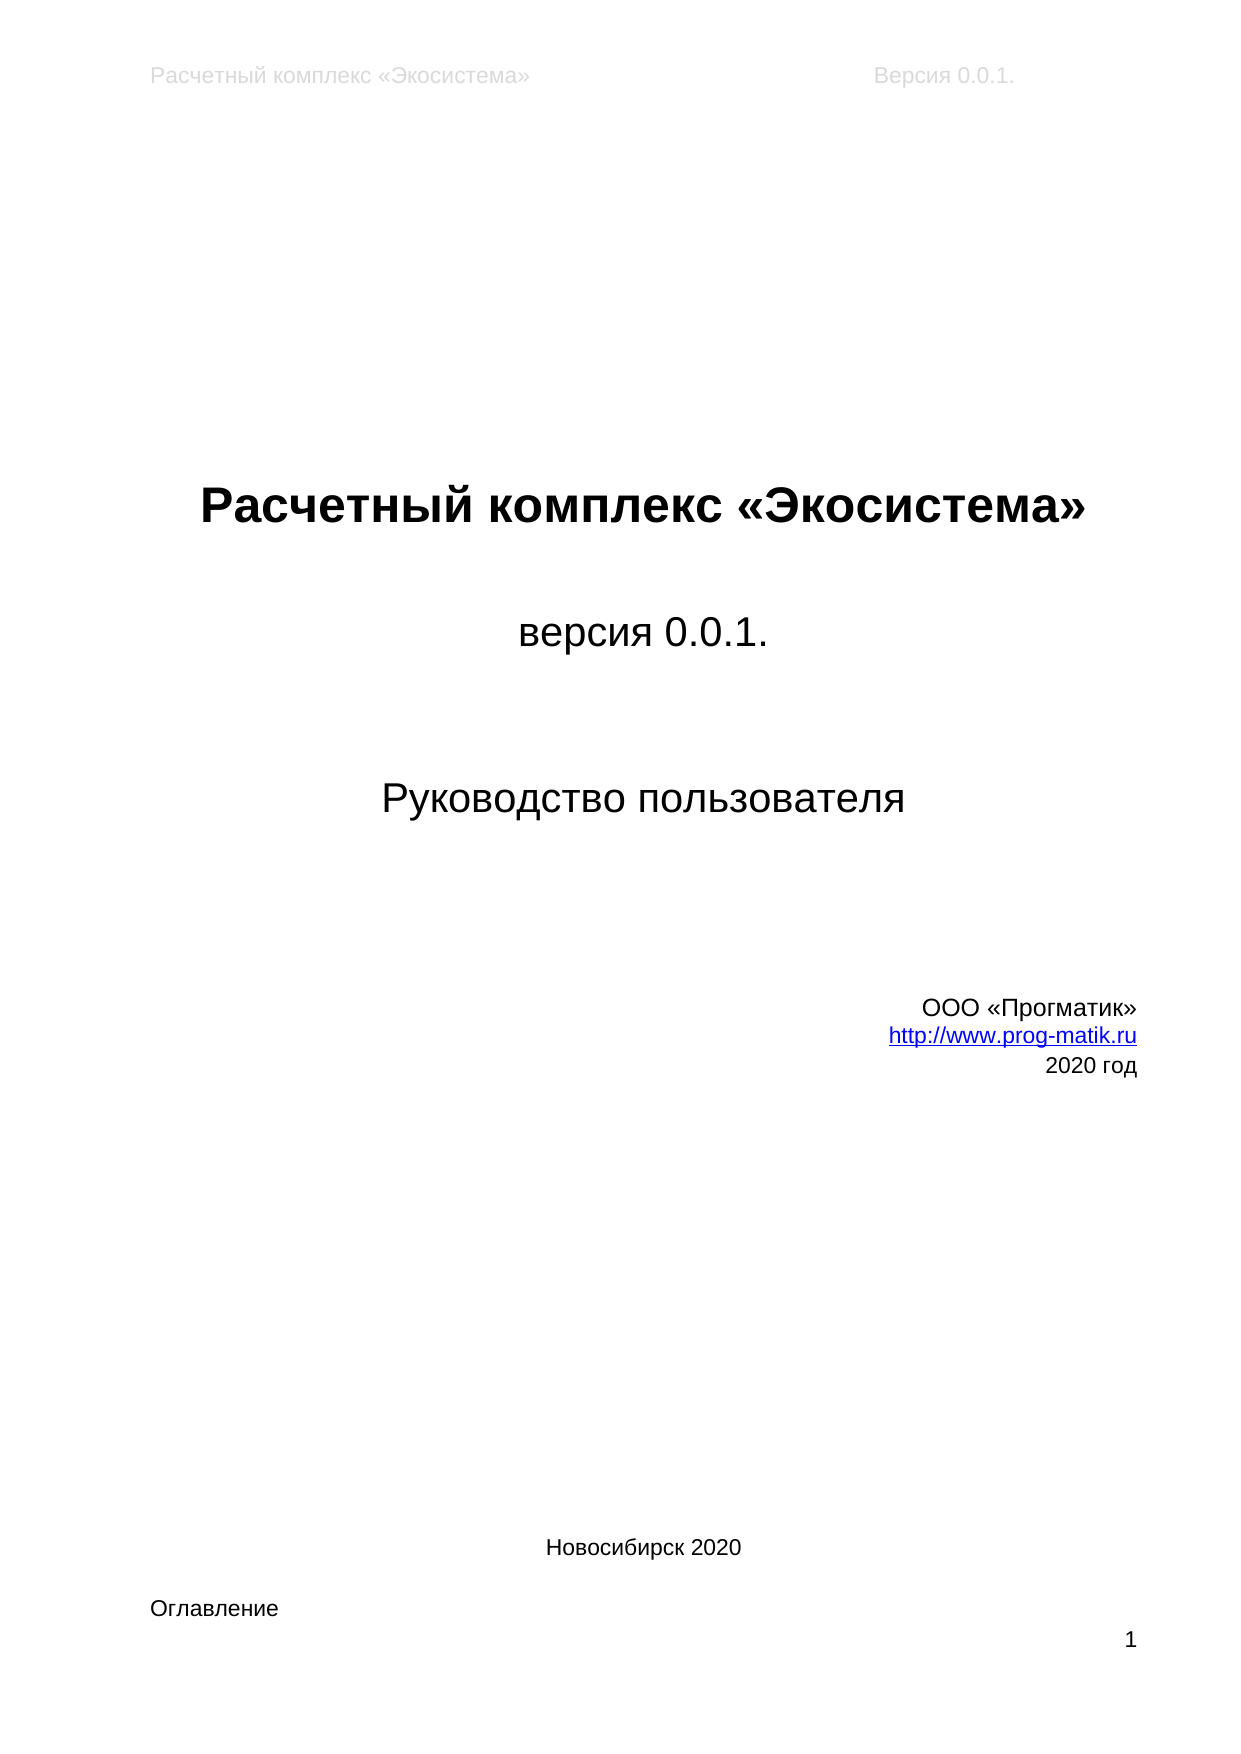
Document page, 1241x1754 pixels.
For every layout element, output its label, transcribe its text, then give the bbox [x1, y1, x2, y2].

text ОOO «Прогматик» [209, 993, 1137, 1022]
text Оглавление [150, 1594, 1137, 1621]
text http://www.prog-matik.ru [150, 1022, 1137, 1048]
text версия 0.0.1. [150, 608, 1137, 656]
text 2020 год [150, 1052, 1137, 1079]
text Новосибирск 2020 [150, 1534, 1137, 1561]
text Руководство пользователя [150, 773, 1137, 821]
text Расчетный комплекс «Экосистема» [150, 476, 1137, 533]
